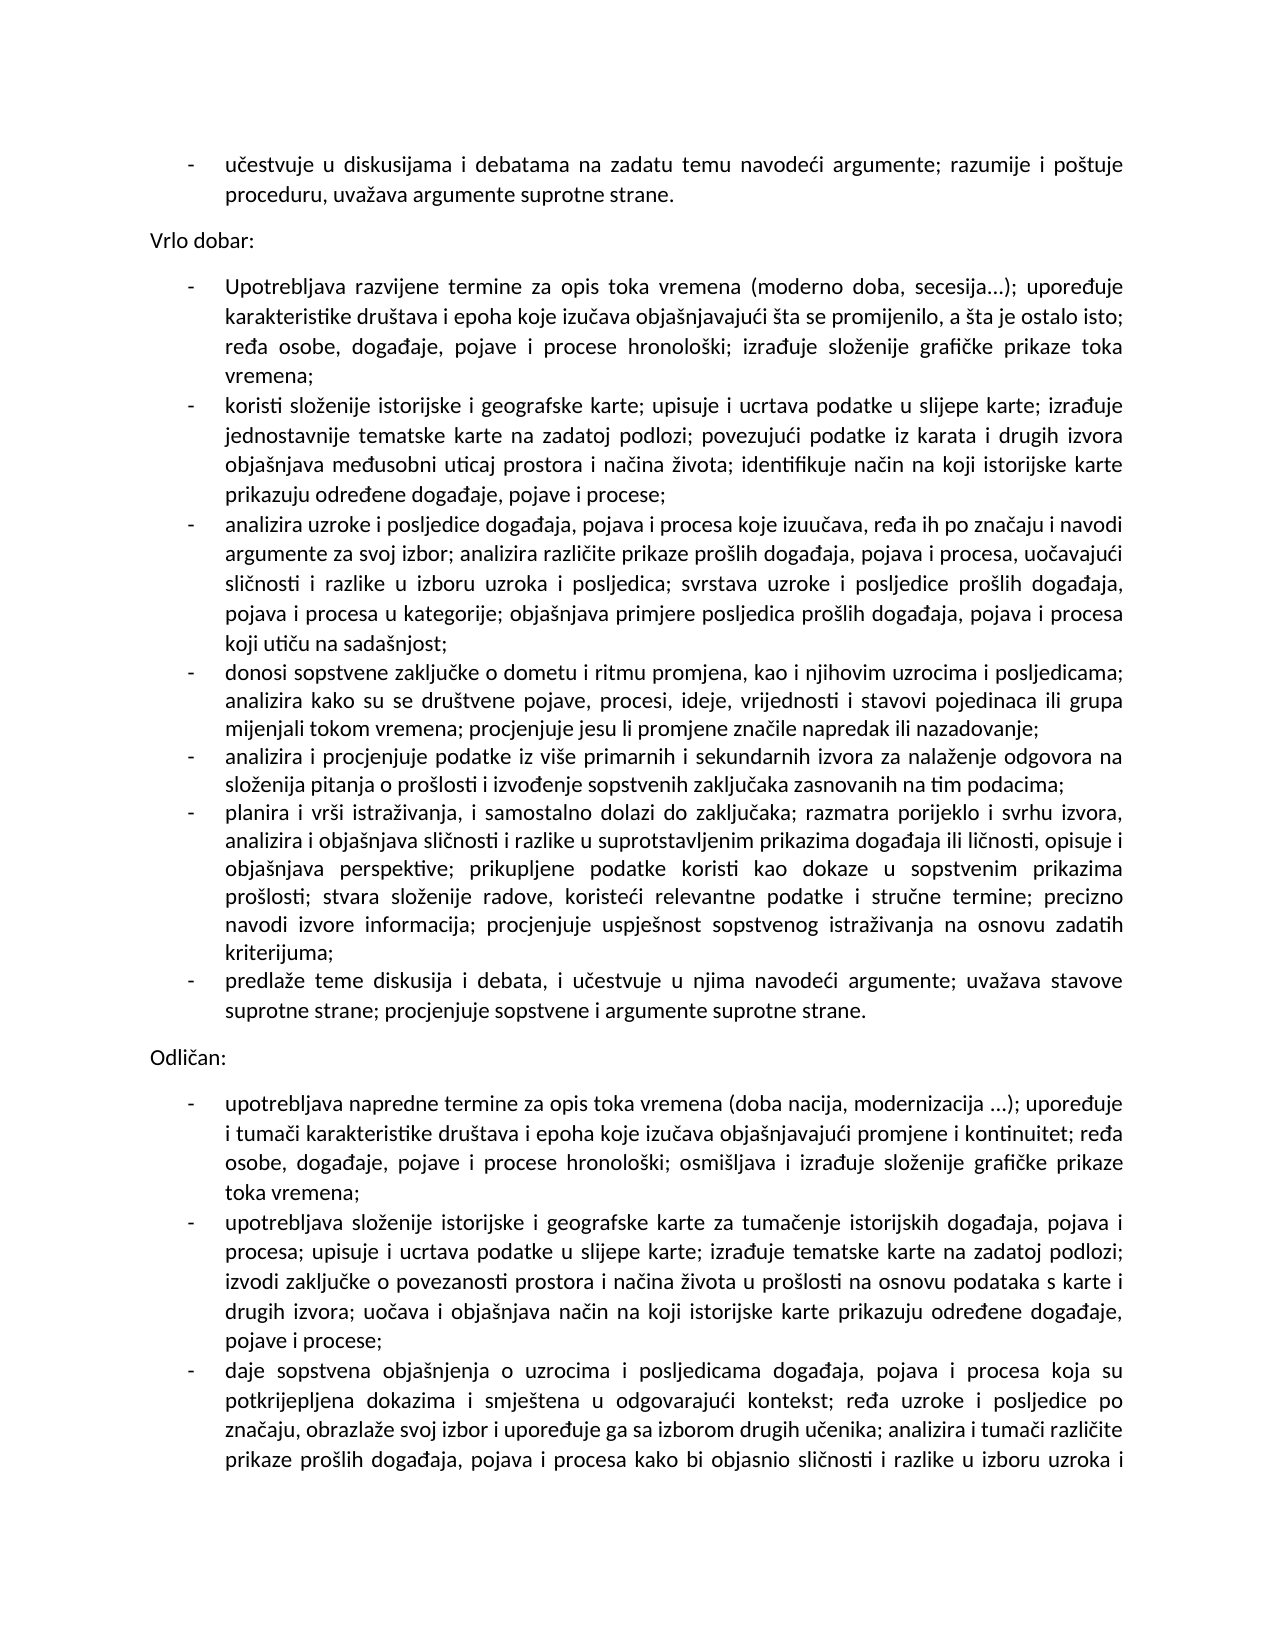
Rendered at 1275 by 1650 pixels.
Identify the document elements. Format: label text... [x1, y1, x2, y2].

list učestvuje u diskusijama i debatama na zadatu temu navodeći argumente; razumije i poštuje proceduru, uvažava argumente suprotne strane. [187, 150, 1125, 208]
text Odličan: [150, 1043, 1125, 1071]
list planira i vrši istraživanja, i samostalno dolazi do zaključaka; razmatra porijeklo i svrhu izvora, analizira i objašnjava sličnosti i razlike u suprotstavljenim prikazima događaja ili ličnosti, opisuje i objašnjava perspektive; prikupljene podatke koristi kao dokaze u sopstvenim prikazima prošlosti; stvara složenije radove, koristeći relevantne podatke i stručne termine; precizno navodi izvore informacija; procjenjuje uspješnost sopstvenog istraživanja na osnovu zadatih kriterijuma; [187, 798, 1125, 967]
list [187, 1356, 1125, 1473]
list upotrebljava složenije istorijske i geografske karte za tumačenje istorijskih događaja, pojava i procesa; upisuje i ucrtava podatke u slijepe karte; izrađuje tematske karte na zadatoj podlozi; izvodi zaključke o povezanosti prostora i načina života u prošlosti na osnovu podataka s karte i drugih izvora; uočava i objašnjava način na koji istorijske karte prikazuju određene događaje, pojave i procese; [187, 1208, 1125, 1354]
list koristi složenije istorijske i geografske karte; upisuje i ucrtava podatke u slijepe karte; izrađuje jednostavnije tematske karte na zadatoj podlozi; povezujući podatke iz karata i drugih izvora objašnjava međusobni uticaj prostora i načina života; identifikuje način na koji istorijske karte prikazuju određene događaje, pojave i procese; [187, 391, 1125, 508]
list Upotrebljava razvijene termine za opis toka vremena (moderno doba, secesija...); upoređuje karakteristike društava i epoha koje izučava objašnjavajući šta se promijenilo, a šta je ostalo isto; ređa osobe, događaje, pojave i procese hronološki; izrađuje složenije grafičke prikaze toka vremena; [187, 272, 1125, 389]
list analizira i procjenjuje podatke iz više primarnih i sekundarnih izvora za nalaženje odgovora na složenija pitanja o prošlosti i izvođenje sopstvenih zaključaka zasnovanih na tim podacima; [187, 742, 1125, 798]
list predlaže teme diskusija i debata, i učestvuje u njima navodeći argumente; uvažava stavove suprotne strane; procjenjuje sopstvene i argumente suprotne strane. [187, 967, 1125, 1024]
text Vrlo dobar: [150, 226, 1125, 254]
list analizira uzroke i posljedice događaja, pojava i procesa koje izuučava, ređa ih po značaju i navodi argumente za svoj izbor; analizira različite prikaze prošlih događaja, pojava i procesa, uočavajući sličnosti i razlike u izboru uzroka i posljedica; svrstava uzroke i posljedice prošlih događaja, pojava i procesa u kategorije; objašnjava primjere posljedica prošlih događaja, pojava i procesa koji utiču na sadašnjost; [187, 510, 1125, 657]
list donosi sopstvene zaključke o dometu i ritmu promjena, kao i njihovim uzrocima i posljedicama; analizira kako su se društvene pojave, procesi, ideje, vrijednosti i stavovi pojedinaca ili grupa mijenjali tokom vremena; procjenjuje jesu li promjene značile napredak ili nazadovanje; [187, 658, 1125, 742]
list upotrebljava napredne termine za opis toka vremena (doba nacija, modernizacija ...); upoređuje i tumači karakteristike društava i epoha koje izučava objašnjavajući promjene i kontinuitet; ređa osobe, događaje, pojave i procese hronološki; osmišljava i izrađuje složenije grafičke prikaze toka vremena; [187, 1089, 1125, 1206]
